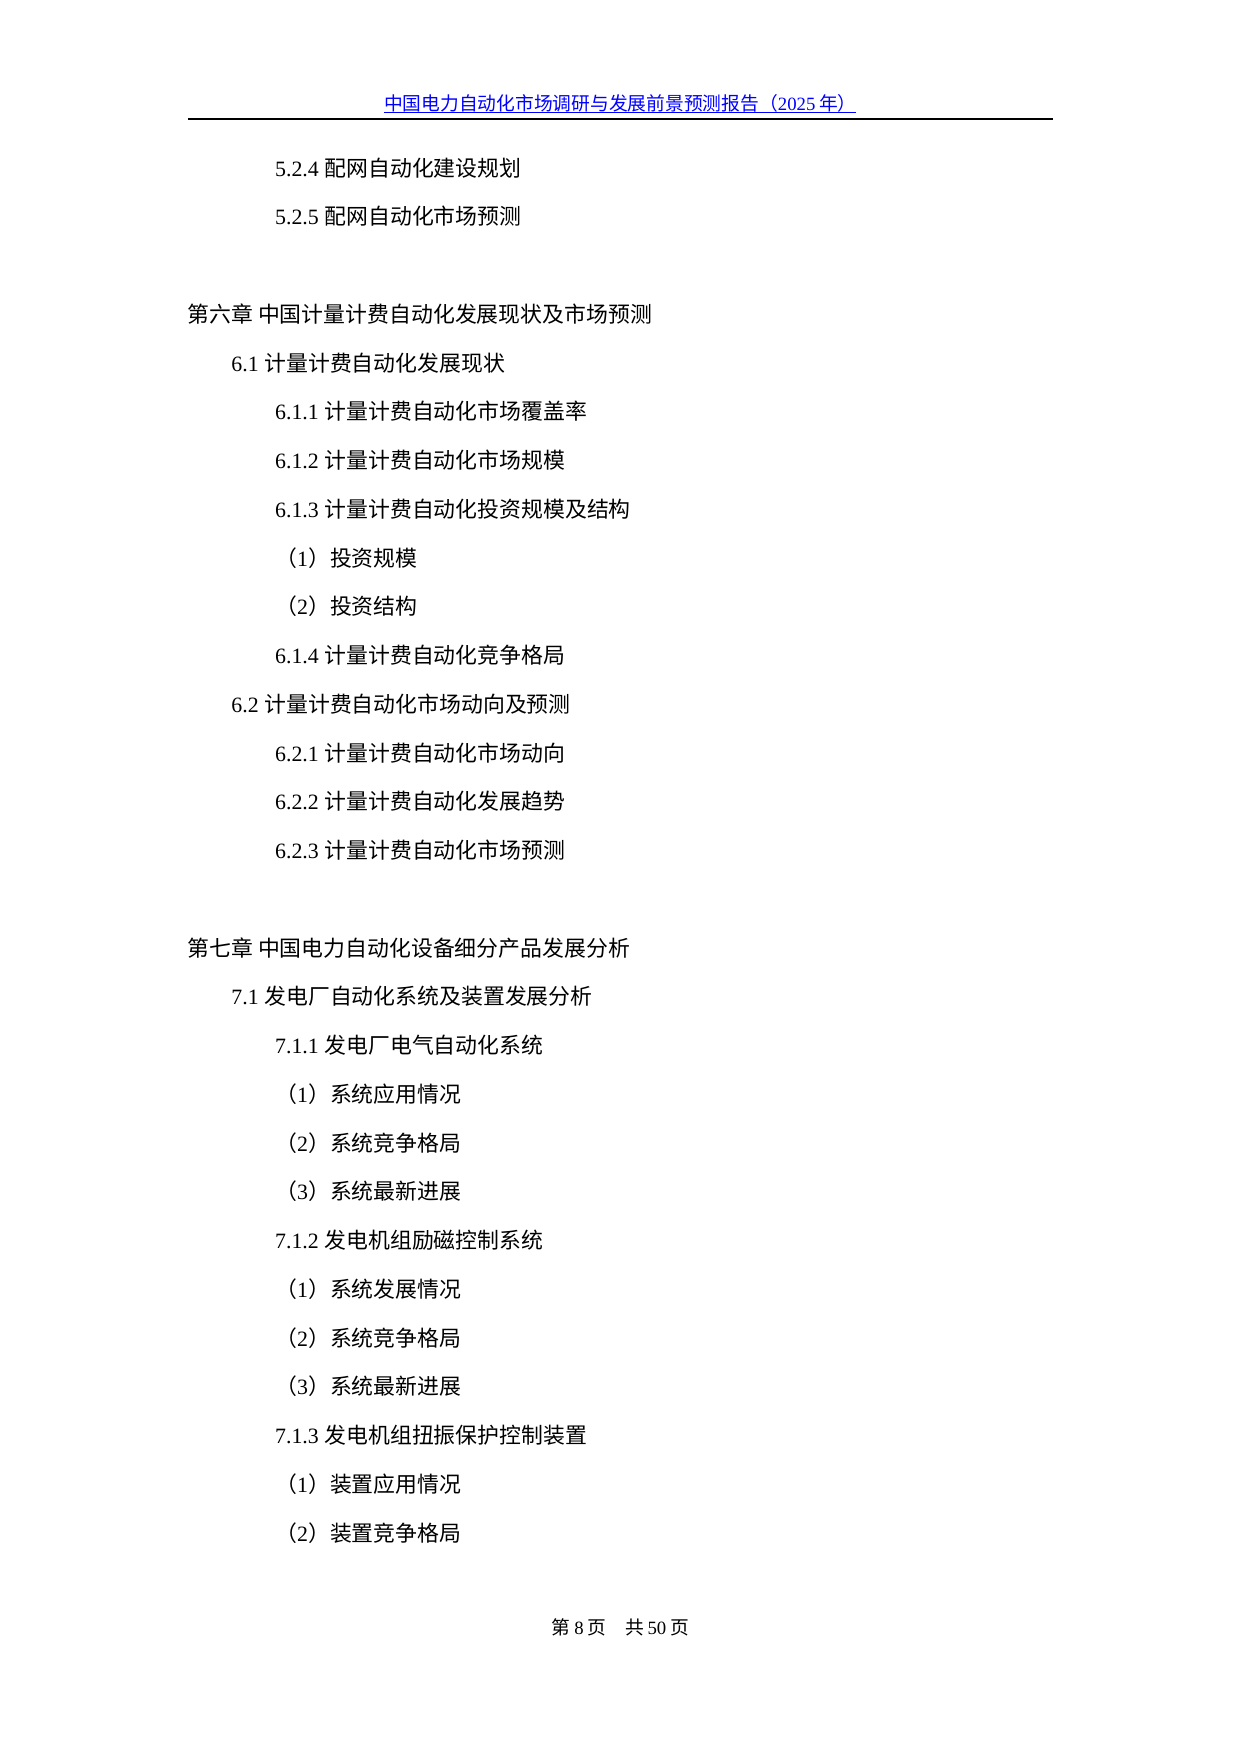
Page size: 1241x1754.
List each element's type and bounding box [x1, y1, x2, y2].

text [187, 150, 1053, 1548]
